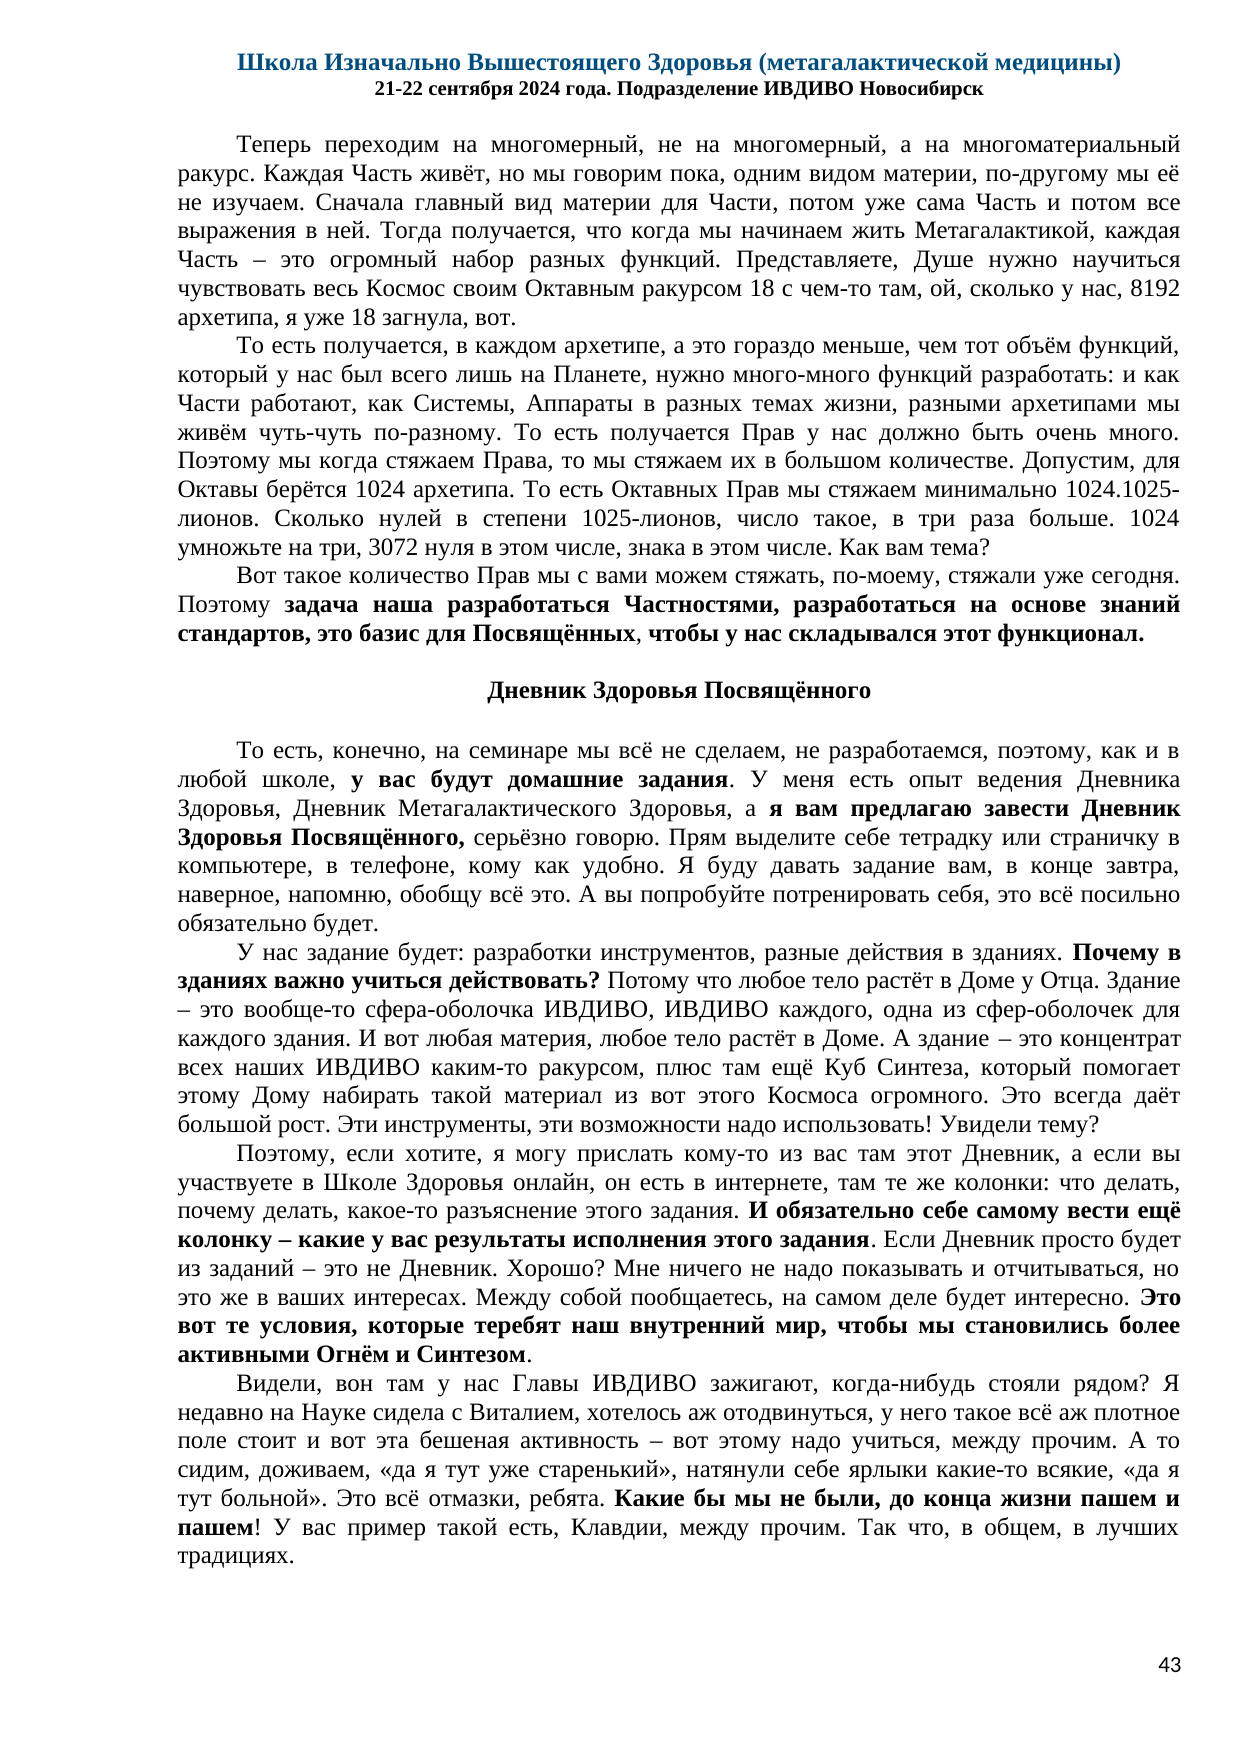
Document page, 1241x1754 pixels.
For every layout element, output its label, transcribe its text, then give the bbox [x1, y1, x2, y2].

text Видели, вон там у нас Главы ИВДИВО зажигают, когда-нибудь стояли рядом? Я недавно на Науке сидела с Виталием, хотелось аж отодвинуться, у него такое всё аж плотное поле стоит и вот эта бешеная активность – вот этому надо учиться, между прочим. А то сидим, доживаем, «да я тут уже старенький», натянули себе ярлыки какие-то всякие, «да я тут больной». Это всё отмазки, ребята. Какие бы мы не были, до конца жизни пашем и пашем! У вас пример такой есть, Клавдии, между прочим. Так что, в общем, в лучших традициях. [177, 1368, 1181, 1569]
text Поэтому, если хотите, я могу прислать кому-то из вас там этот Дневник, а если вы участвуете в Школе Здоровья онлайн, он есть в интернете, там те же колонки: что делать, почему делать, какое-то разъяснение этого задания. И обязательно себе самому вести ещё колонку – какие у вас результаты исполнения этого задания. Если Дневник просто будет из заданий – это не Дневник. Хорошо? Мне ничего не надо показывать и отчитываться, но это же в ваших интересах. Между собой пообщаетесь, на самом деле будет интересно. Это вот те условия, которые теребят наш внутренний мир, чтобы мы становились более активными Огнём и Синтезом. [177, 1138, 1181, 1368]
text Теперь переходим на многомерный, не на многомерный, а на многоматериальный ракурс. Каждая Часть живёт, но мы говорим пока, одним видом материи, по-другому мы её не изучаем. Сначала главный вид материи для Части, потом уже сама Часть и потом все выражения в ней. Тогда получается, что когда мы начинаем жить Метагалактикой, каждая Часть – это огромный набор разных функций. Представляете, Душе нужно научиться чувствовать весь Космос своим Октавным ракурсом 18 с чем-то там, ой, сколько у нас, 8192 архетипа, я уже 18 загнула, вот. [177, 129, 1181, 331]
text Вот такое количество Прав мы с вами можем стяжать, по-моему, стяжали уже сегодня. Поэтому задача наша разработаться Частностями, разработаться на основе знаний стандартов, это базис для Посвящённых, чтобы у нас складывался этот функционал. [177, 561, 1181, 647]
subtitle Дневник Здоровья Посвящённого [177, 676, 1181, 704]
text То есть получается, в каждом архетипе, а это гораздо меньше, чем тот объём функций, который у нас был всего лишь на Планете, нужно много-много функций разработать: и как Части работают, как Системы, Аппараты в разных темах жизни, разными архетипами мы живём чуть-чуть по-разному. То есть получается Прав у нас должно быть очень много. Поэтому мы когда стяжаем Права, то мы стяжаем их в большом количестве. Допустим, для Октавы берётся 1024 архетипа. То есть Октавных Прав мы стяжаем минимально 1024.1025-лионов. Сколько нулей в степени 1025-лионов, число такое, в три раза больше. 1024 умножьте на три, 3072 нуля в этом числе, знака в этом числе. Как вам тема? [177, 331, 1181, 561]
text У нас задание будет: разработки инструментов, разные действия в зданиях. Почему в зданиях важно учиться действовать? Потому что любое тело растёт в Доме у Отца. Здание – это вообще-то сфера-оболочка ИВДИВО, ИВДИВО каждого, одна из сфер-оболочек для каждого здания. И вот любая материя, любое тело растёт в Доме. А здание – это концентрат всех наших ИВДИВО каким-то ракурсом, плюс там ещё Куб Синтеза, который помогает этому Дому набирать такой материал из вот этого Космоса огромного. Это всегда даёт большой рост. Эти инструменты, эти возможности надо использовать! Увидели тему? [177, 937, 1181, 1138]
text То есть, конечно, на семинаре мы всё не сделаем, не разработаемся, поэтому, как и в любой школе, у вас будут домашние задания. У меня есть опыт ведения Дневника Здоровья, Дневник Метагалактического Здоровья, а я вам предлагаю завести Дневник Здоровья Посвящённого, серьёзно говорю. Прям выделите себе тетрадку или страничку в компьютере, в телефоне, кому как удобно. Я буду давать задание вам, в конце завтра, наверное, напомню, обобщу всё это. А вы попробуйте потренировать себя, это всё посильно обязательно будет. [177, 735, 1181, 937]
